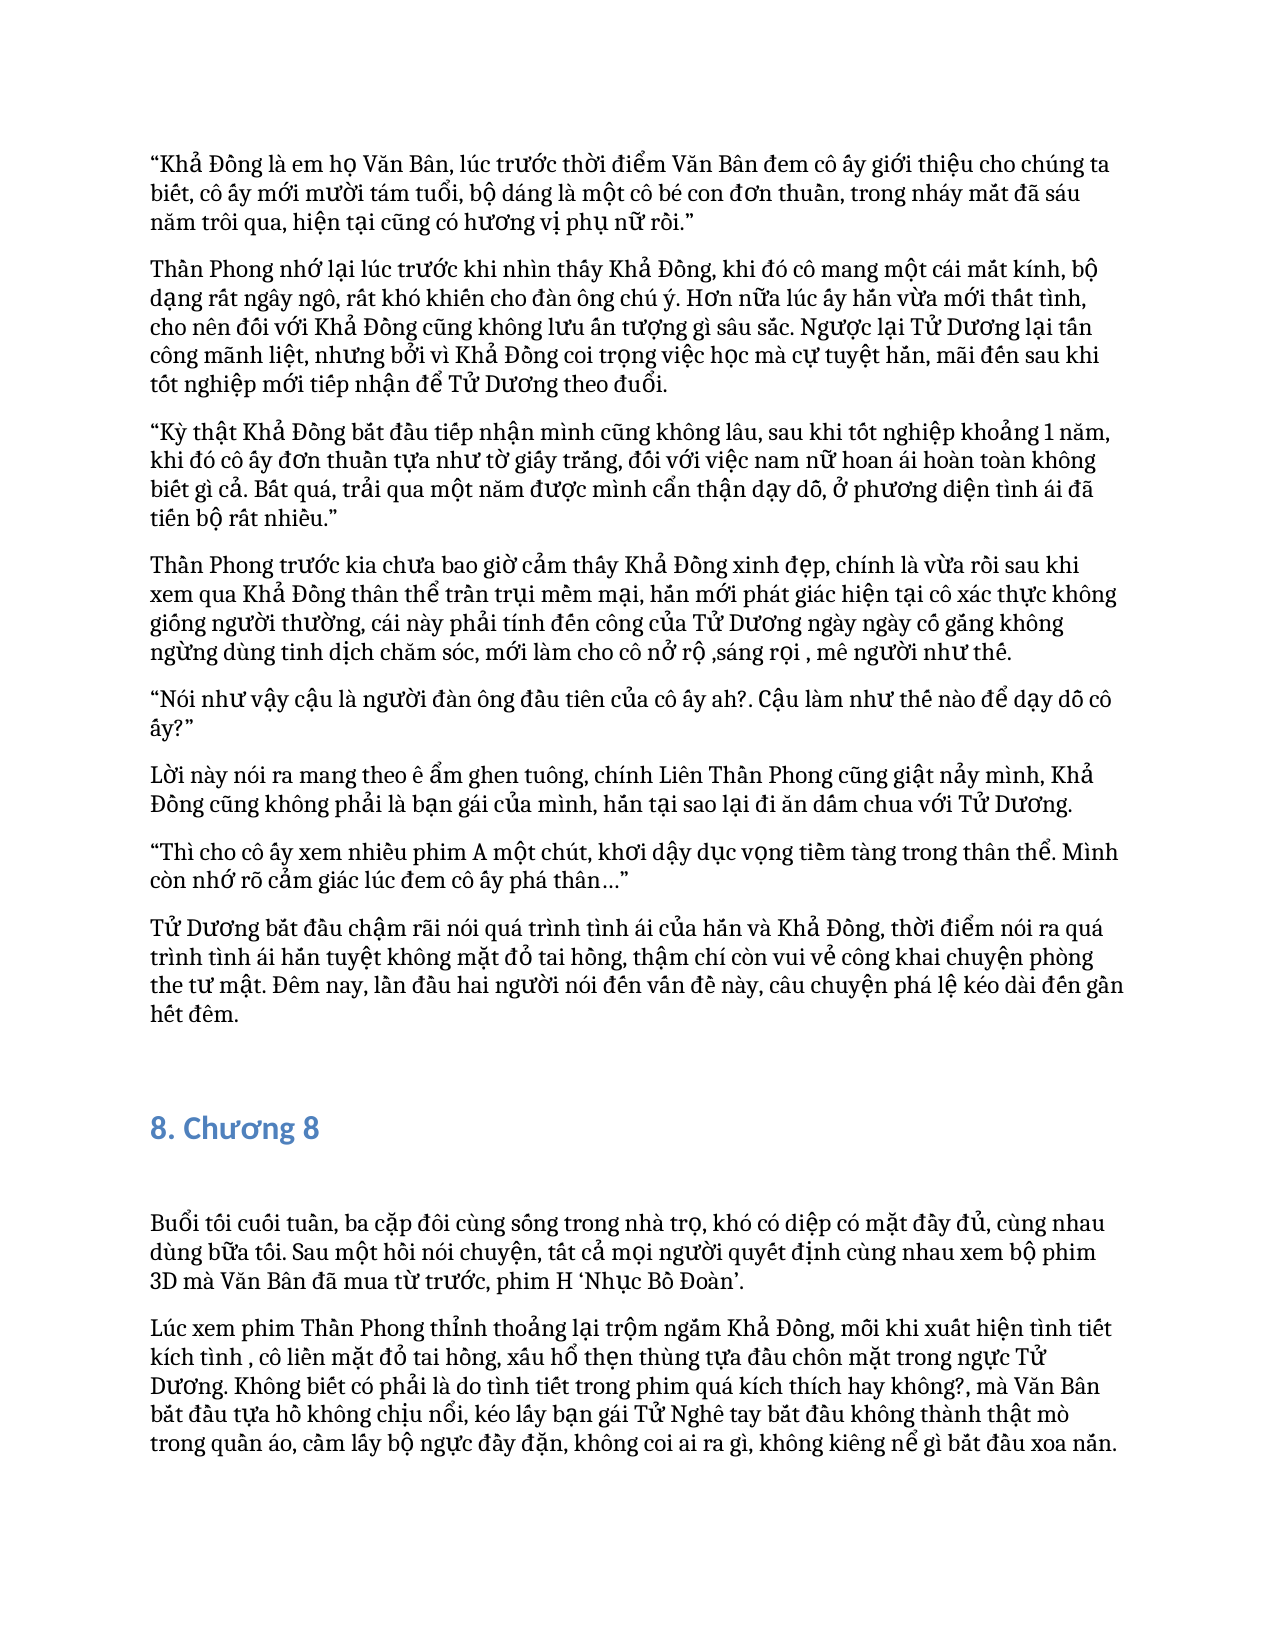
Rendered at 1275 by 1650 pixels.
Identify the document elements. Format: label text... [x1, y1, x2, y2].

text “Nói như vậy cậu là người đàn ông đầu tiên của cô ấy ah?. Cậu làm như thế nào để dạy dỗ cô ấy?” [150, 685, 1125, 742]
text “Thì cho cô ấy xem nhiều phim A một chút, khơi dậy dục vọng tiềm tàng trong thân thể. Mình còn nhớ rõ cảm giác lúc đem cô ấy phá thân…” [150, 837, 1125, 895]
subtitle 8. Chương 8 [150, 1107, 1125, 1148]
text Buổi tối cuối tuần, ba cặp đôi cùng sống trong nhà trọ, khó có diệp có mặt đầy đủ, cùng nhau dùng bữa tối. Sau một hồi nói chuyện, tất cả mọi người quyết định cùng nhau xem bộ phim 3D mà Văn Bân đã mua từ trước, phim H ‘Nhục Bồ Đoàn’. [150, 1152, 1125, 1295]
text “Khả Đồng là em họ Văn Bân, lúc trước thời điểm Văn Bân đem cô ấy giới thiệu cho chúng ta biết, cô ấy mới mười tám tuổi, bộ dáng là một cô bé con đơn thuần, trong nháy mắt đã sáu năm trôi qua, hiện tại cũng có hương vị phụ nữ rồi.” [150, 150, 1125, 236]
text Thần Phong nhớ lại lúc trước khi nhìn thấy Khả Đồng, khi đó cô mang một cái mắt kính, bộ dạng rất ngây ngô, rất khó khiến cho đàn ông chú ý. Hơn nữa lúc ấy hắn vừa mới thất tình, cho nên đối với Khả Đồng cũng không lưu ấn tượng gì sâu sắc. Ngược lại Tử Dương lại tấn công mãnh liệt, nhưng bởi vì Khả Đồng coi trọng việc học mà cự tuyệt hắn, mãi đến sau khi tốt nghiệp mới tiếp nhận để Tử Dương theo đuổi. [150, 255, 1125, 399]
text Lúc xem phim Thần Phong thỉnh thoảng lại trộm ngắm Khả Đồng, mỗi khi xuất hiện tình tiết kích tình , cô liền mặt đỏ tai hồng, xấu hổ thẹn thùng tựa đầu chôn mặt trong ngực Tử Dương. Không biết có phải là do tình tiết trong phim quá kích thích hay không?, mà Văn Bân bắt đầu tựa hồ không chịu nổi, kéo lấy bạn gái Tử Nghê tay bắt đầu không thành thật mò trong quần áo, cầm lấy bộ ngực đầy đặn, không coi ai ra gì, không kiêng nể gì bắt đầu xoa nắn. [150, 1314, 1125, 1458]
text Tử Dương bắt đầu chậm rãi nói quá trình tình ái của hắn và Khả Đồng, thời điểm nói ra quá trình tình ái hắn tuyệt không mặt đỏ tai hồng, thậm chí còn vui vẻ công khai chuyện phòng the tư mật. Đêm nay, lần đầu hai người nói đến vấn đề này, câu chuyện phá lệ kéo dài đến gần hết đêm. [150, 914, 1125, 1086]
text “Kỳ thật Khả Đồng bắt đầu tiếp nhận mình cũng không lâu, sau khi tốt nghiệp khoảng 1 năm, khi đó cô ấy đơn thuần tựa như tờ giấy trắng, đối với việc nam nữ hoan ái hoàn toàn không biết gì cả. Bất quá, trải qua một năm được mình cẩn thận dạy dỗ, ở phương diện tình ái đã tiến bộ rất nhiều.” [150, 417, 1125, 532]
text Lời này nói ra mang theo ê ẩm ghen tuông, chính Liên Thần Phong cũng giật nảy mình, Khả Đồng cũng không phải là bạn gái của mình, hắn tại sao lại đi ăn dấm chua với Tử Dương. [150, 761, 1125, 819]
text Thần Phong trước kia chưa bao giờ cảm thấy Khả Đồng xinh đẹp, chính là vừa rồi sau khi xem qua Khả Đồng thân thể trần trụi mềm mại, hắn mới phát giác hiện tại cô xác thực không giống người thường, cái này phải tính đến công của Tử Dương ngày ngày cố gắng không ngừng dùng tinh dịch chăm sóc, mới làm cho cô nở rộ ,sáng rọi , mê người như thế. [150, 551, 1125, 666]
